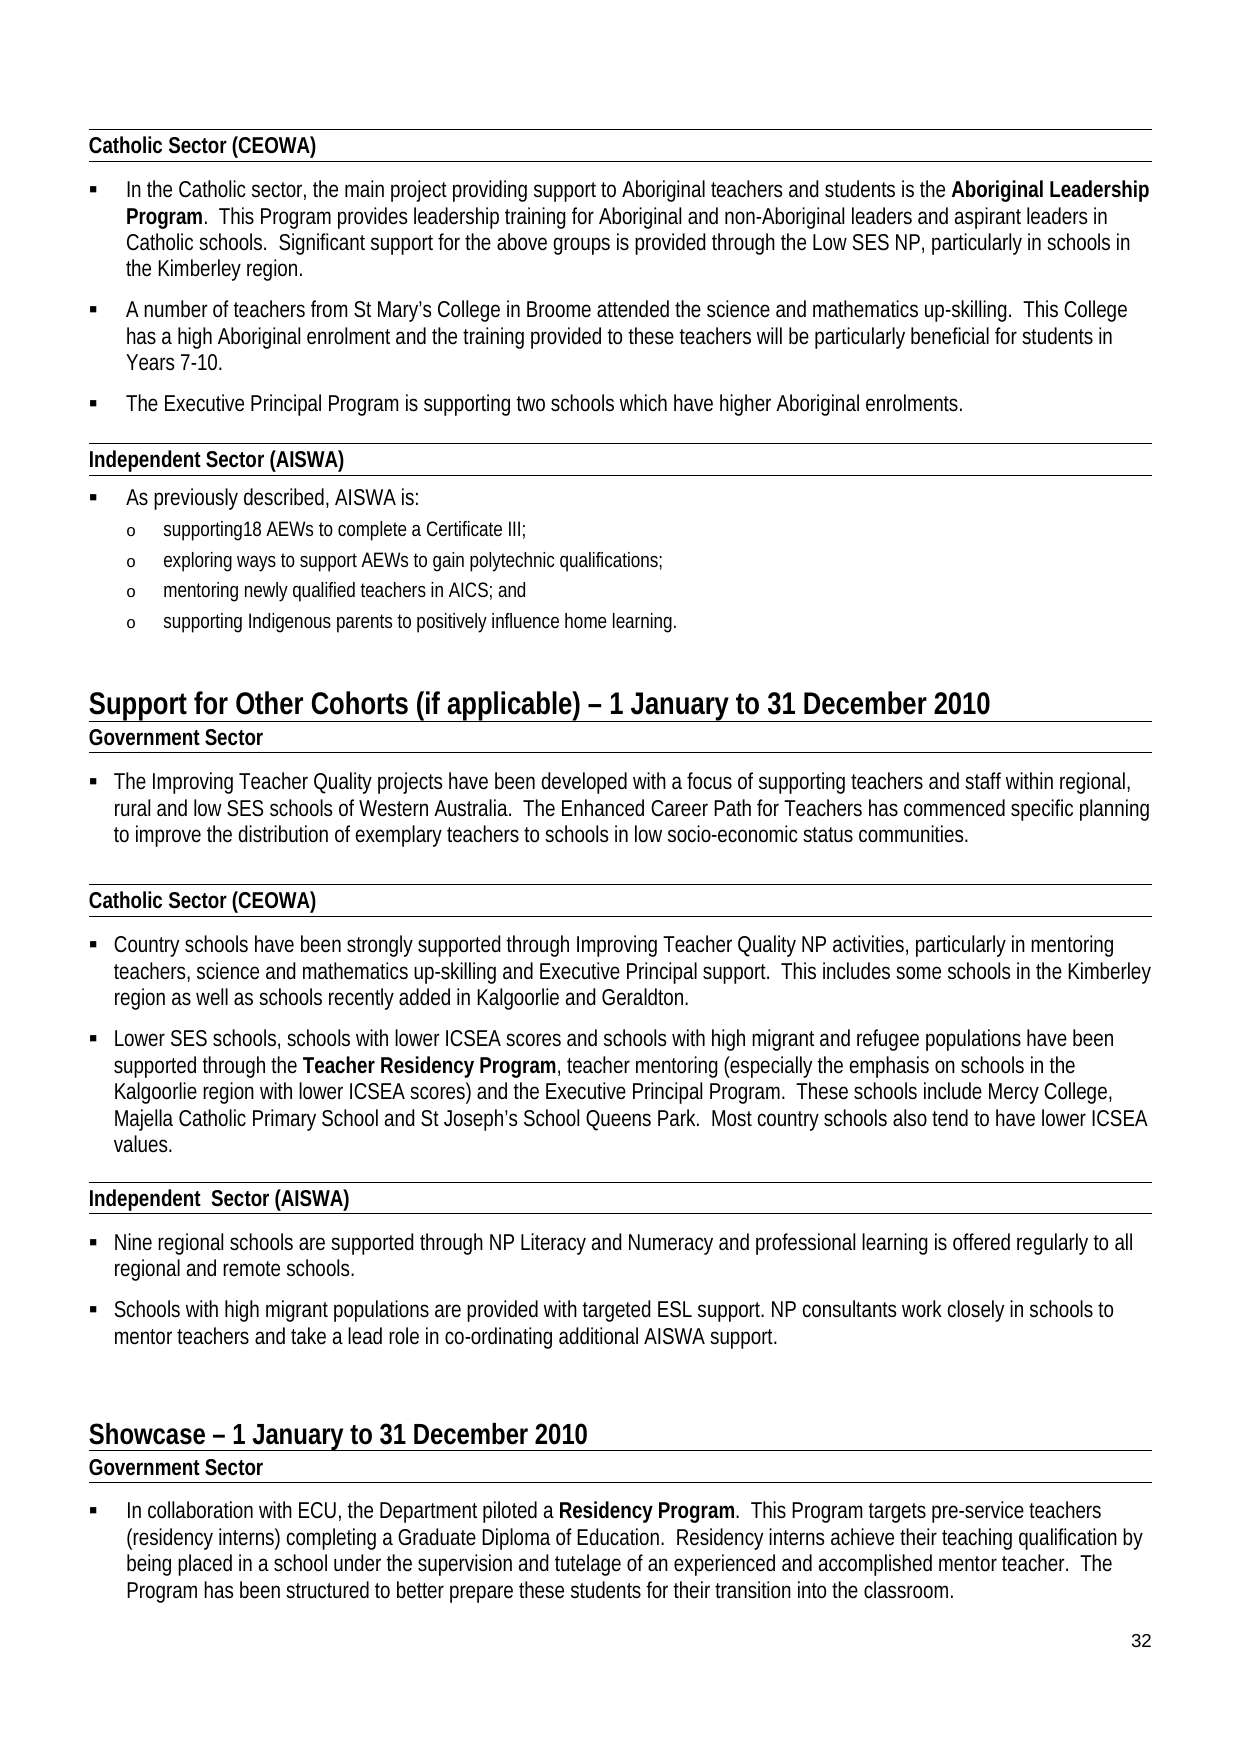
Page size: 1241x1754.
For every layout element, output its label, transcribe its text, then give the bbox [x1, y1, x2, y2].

text Government Sector [89, 722, 1152, 752]
text Showcase – 1 January to 31 December 2010 [89, 1417, 1152, 1450]
list exploring ways to support AEWs to gain polytechnic qualifications; [126, 548, 1152, 572]
list The Improving Teacher Quality projects have been developed with a focus of supporting teachers and staff within regional, rural and low SES schools of . The Enhanced Career Path for Teachers has commenced specific planning to improve the distribution of exemplary teachers to schools in low socio-economic status communities. [89, 766, 1152, 847]
list supporting18 AEWs to complete a Certificate III; [126, 517, 1152, 541]
list Country schools have been strongly supported through Improving Teacher Quality NP activities, particularly in mentoring teachers, science and mathematics up-skilling and Executive Principal support. This includes some schools in the region as well as schools recently added in and Geraldton. [89, 929, 1152, 1011]
text Catholic Sector (CEOWA) [89, 130, 1152, 161]
list In the Catholic sector, the main project providing support to Aboriginal teachers and students is the Aboriginal Leadership Program. This Program provides leadership training for Aboriginal and non-Aboriginal leaders and aspirant leaders in Catholic schools. Significant support for the above groups is provided through the Low SES NP, particularly in schools in the region. [89, 174, 1152, 282]
list supporting Indigenous parents to positively influence home learning. [126, 609, 1152, 633]
list mentoring newly qualified teachers in AICS; and [126, 578, 1152, 603]
text Government Sector [89, 1451, 1152, 1482]
text Independent Sector (AISWA) [89, 444, 1152, 475]
text Independent Sector (AISWA) [89, 1183, 1152, 1213]
list Nine regional schools are supported through NP Literacy and Numeracy and professional learning is offered regularly to all regional and remote schools. [89, 1227, 1152, 1282]
list In collaboration with ECU, the Department piloted a Residency Program. This Program targets pre-service teachers (residency interns) completing a Graduate Diploma of Education. Residency interns achieve their teaching qualification by being placed in a school under the supervision and tutelage of an experienced and accomplished mentor teacher. The Program has been structured to better prepare these students for their transition into the classroom. [89, 1495, 1152, 1603]
list A number of teachers from St Mary’s College in Broome attended the science and mathematics up-skilling. This College has a high Aboriginal enrolment and the training provided to these teachers will be particularly beneficial for students in Years 7-10. [89, 294, 1152, 376]
list Lower SES schools, schools with lower ICSEA scores and schools with high migrant and refugee populations have been supported through the Teacher Residency Program, teacher mentoring (especially the emphasis on schools in the region with lower ICSEA scores) and the Executive Principal Program. These schools include , and ’s . Most country schools also tend to have lower ICSEA values. [89, 1023, 1152, 1157]
list Schools with high migrant populations are provided with targeted ESL support. NP consultants work closely in schools to mentor teachers and take a lead role in co-ordinating additional AISWA support. [89, 1294, 1152, 1349]
list As previously described, AISWA is: [89, 482, 1152, 511]
text Support for Other Cohorts (if applicable) – 1 January to 31 December 2010 [89, 685, 1152, 721]
text Catholic Sector (CEOWA) [89, 885, 1152, 916]
list The Executive Principal Program is supporting two schools which have higher Aboriginal enrolments. [89, 388, 1152, 417]
